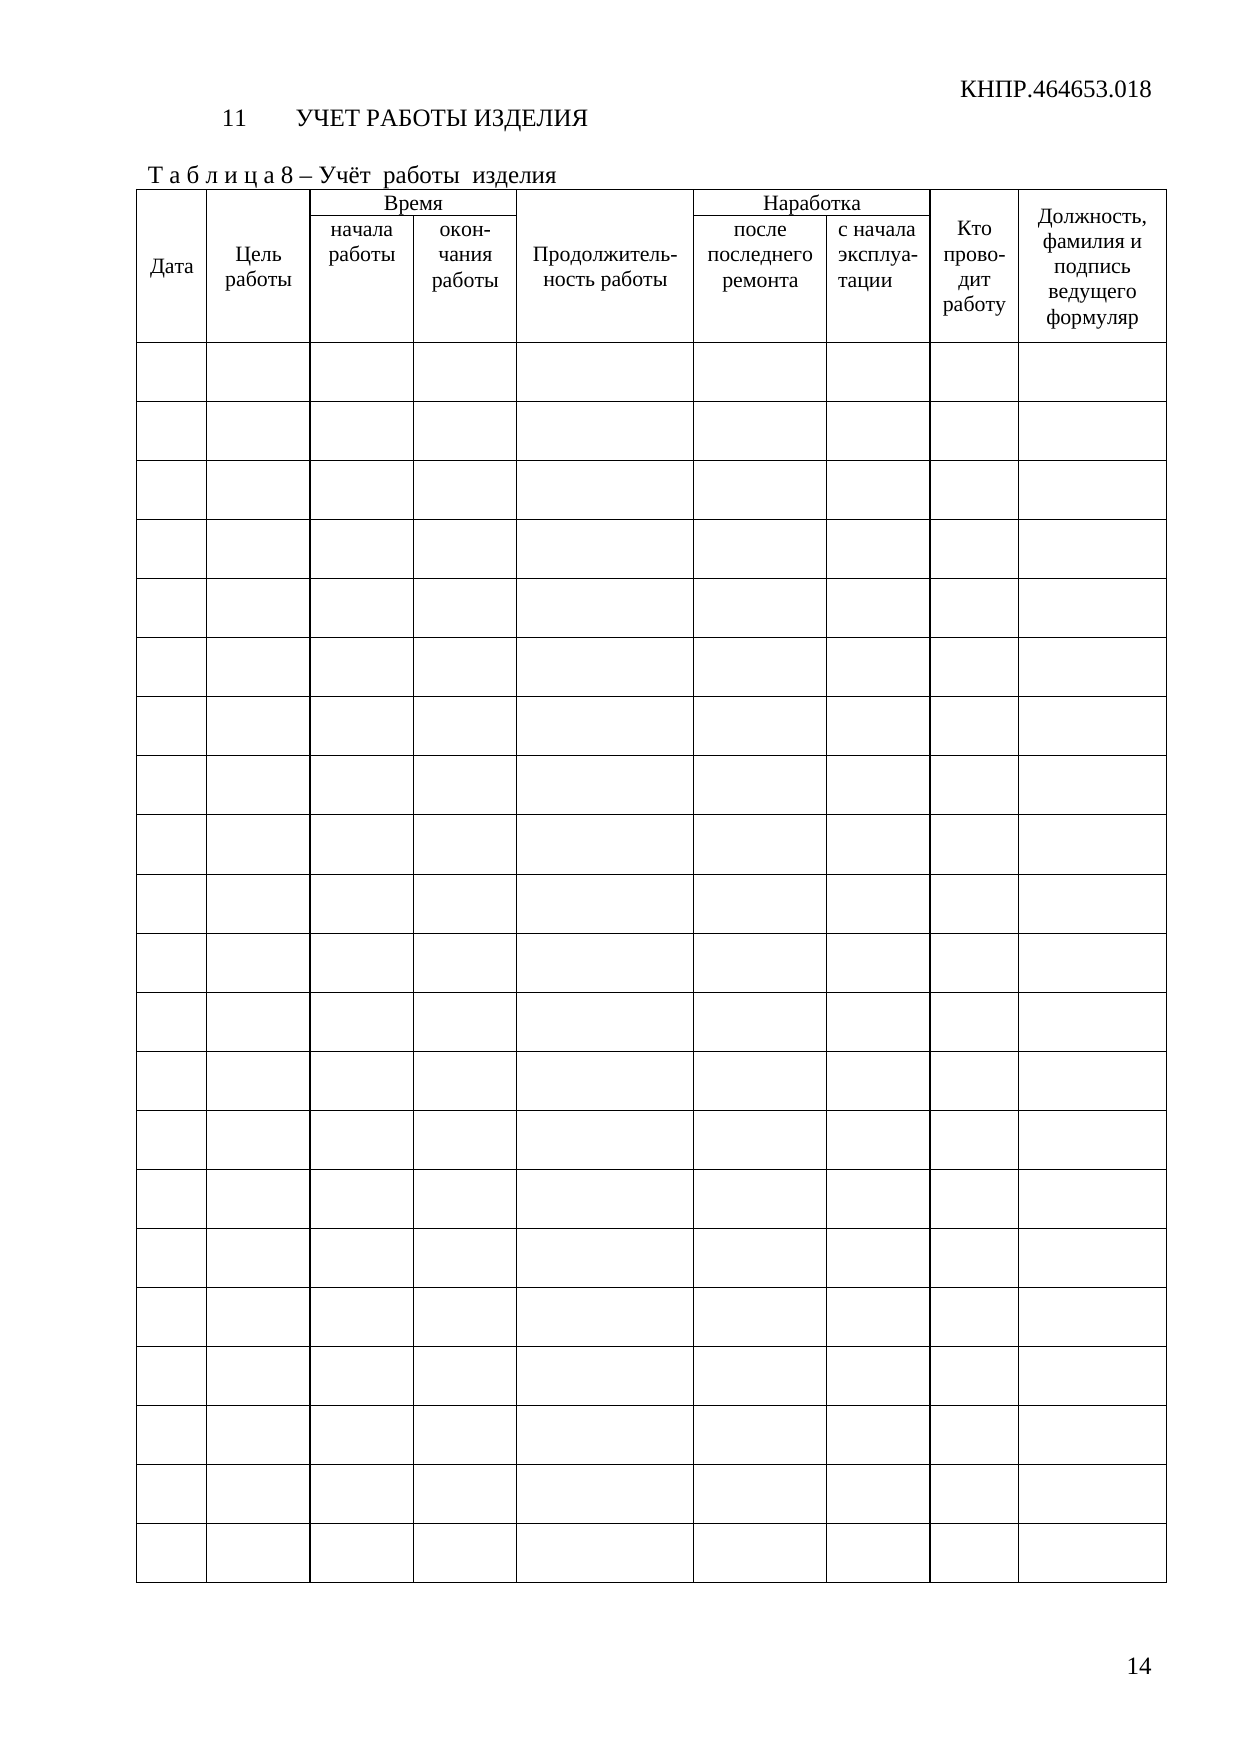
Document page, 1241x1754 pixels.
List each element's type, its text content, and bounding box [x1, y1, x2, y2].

table_cell [137, 579, 206, 637]
table_cell после последнего ремонта [694, 216, 826, 342]
table_header Должность, фамилия и подпись ведущего формуляр [1019, 190, 1166, 342]
table_cell [311, 875, 413, 932]
table_cell [827, 343, 929, 401]
table_cell [207, 1111, 309, 1169]
table_cell [694, 756, 826, 814]
table_cell [414, 697, 516, 755]
table_cell [694, 1170, 826, 1228]
table_cell [694, 461, 826, 519]
table_cell [694, 1288, 826, 1346]
table_cell [137, 1170, 206, 1228]
table_cell [827, 1347, 929, 1405]
table_cell [931, 934, 1018, 992]
table_header Продолжитель-ность работы [517, 190, 693, 342]
table_cell [931, 1288, 1018, 1346]
table_cell [1019, 934, 1166, 992]
table_cell [1019, 875, 1166, 932]
table_cell [414, 402, 516, 460]
table_cell [311, 1406, 413, 1464]
table_cell [207, 756, 309, 814]
table_cell [1019, 1288, 1166, 1346]
table_cell [311, 697, 413, 755]
table_cell [137, 343, 206, 401]
table_cell [311, 1111, 413, 1169]
table_cell [517, 343, 693, 401]
table_cell [207, 1288, 309, 1346]
table_cell [827, 579, 929, 637]
table_cell [137, 461, 206, 519]
table_cell [694, 579, 826, 637]
table_cell [311, 402, 413, 460]
table_cell [694, 815, 826, 873]
table_cell [311, 756, 413, 814]
table_cell [931, 815, 1018, 873]
table_cell [137, 1288, 206, 1346]
table_cell [414, 579, 516, 637]
table_cell [311, 1288, 413, 1346]
table_cell [694, 520, 826, 578]
table_cell [1019, 1465, 1166, 1523]
table_cell [827, 402, 929, 460]
table_cell [517, 638, 693, 696]
table_cell [827, 1229, 929, 1287]
table_cell [827, 993, 929, 1051]
table_cell [1019, 1229, 1166, 1287]
table_cell [694, 1229, 826, 1287]
table_cell с начала эксплуа-тации [827, 216, 929, 342]
table_cell [1019, 1170, 1166, 1228]
table_cell [207, 1465, 309, 1523]
table_cell [931, 1111, 1018, 1169]
table_cell [1019, 756, 1166, 814]
table_cell [207, 875, 309, 932]
table_cell [931, 402, 1018, 460]
table_cell [207, 993, 309, 1051]
table_cell [517, 461, 693, 519]
table_cell [517, 993, 693, 1051]
table_header Цель работы [207, 190, 309, 342]
table_cell [827, 815, 929, 873]
table_cell [311, 1347, 413, 1405]
table_cell [207, 1406, 309, 1464]
table_cell [931, 1524, 1018, 1582]
table_cell [827, 1406, 929, 1464]
table_cell [694, 402, 826, 460]
table_cell [137, 934, 206, 992]
table_cell [207, 1347, 309, 1405]
text Т а б л и ц а 8 – Учёт работы изделия [148, 160, 1152, 189]
table_cell [311, 579, 413, 637]
table_cell [137, 1229, 206, 1287]
table_cell [311, 1170, 413, 1228]
table_cell [207, 520, 309, 578]
table_header Кто прово-дит работу [931, 190, 1018, 342]
table_cell [517, 1465, 693, 1523]
table_cell [517, 815, 693, 873]
table_cell [694, 638, 826, 696]
table_cell [694, 934, 826, 992]
table_cell [311, 1465, 413, 1523]
table_cell [414, 1229, 516, 1287]
table_cell [517, 1229, 693, 1287]
table_cell [827, 756, 929, 814]
table_cell окон-чания работы [414, 216, 516, 342]
table_cell [137, 1052, 206, 1110]
table_cell [414, 1347, 516, 1405]
table_cell [311, 1052, 413, 1110]
table_cell [517, 756, 693, 814]
table_cell [414, 1465, 516, 1523]
table_header Дата [137, 190, 206, 342]
table_cell [1019, 1111, 1166, 1169]
table_cell [517, 697, 693, 755]
table_cell [517, 1111, 693, 1169]
table_cell [517, 1406, 693, 1464]
table_cell [1019, 993, 1166, 1051]
table_cell [694, 1111, 826, 1169]
table_cell [931, 638, 1018, 696]
table_cell [517, 1347, 693, 1405]
table_cell [414, 875, 516, 932]
table_cell [414, 520, 516, 578]
table_cell [694, 875, 826, 932]
table_cell [137, 1347, 206, 1405]
table_cell [414, 993, 516, 1051]
table_cell [414, 1406, 516, 1464]
table_cell [207, 1170, 309, 1228]
table_cell [137, 1465, 206, 1523]
table_cell [827, 1111, 929, 1169]
table_cell [1019, 1406, 1166, 1464]
table_cell [1019, 461, 1166, 519]
table_cell [517, 934, 693, 992]
table_cell [694, 1524, 826, 1582]
table_cell [931, 579, 1018, 637]
table_cell [694, 697, 826, 755]
subtitle УЧЕТ РАБОТЫ ИЗДЕЛИЯ [148, 103, 1152, 131]
table_cell [931, 1465, 1018, 1523]
table_cell [207, 343, 309, 401]
table_cell [1019, 402, 1166, 460]
table_cell [517, 1052, 693, 1110]
table_cell [827, 1170, 929, 1228]
table_cell [137, 520, 206, 578]
table_cell [827, 1465, 929, 1523]
table_cell [1019, 579, 1166, 637]
table_cell [931, 1229, 1018, 1287]
table_cell [137, 402, 206, 460]
table_cell [931, 343, 1018, 401]
table_cell [137, 815, 206, 873]
table_cell [414, 1170, 516, 1228]
table_cell [137, 756, 206, 814]
table_cell [827, 875, 929, 932]
table_cell [207, 934, 309, 992]
table_cell [137, 875, 206, 932]
table_cell [827, 520, 929, 578]
table_cell [517, 402, 693, 460]
table_cell [517, 875, 693, 932]
table_cell [694, 343, 826, 401]
table_cell [931, 993, 1018, 1051]
table_cell [931, 1052, 1018, 1110]
table_cell [207, 461, 309, 519]
table_cell [827, 461, 929, 519]
table_cell [137, 638, 206, 696]
table_cell [517, 1170, 693, 1228]
table_cell [207, 1524, 309, 1582]
table_cell [137, 697, 206, 755]
table_cell [414, 1524, 516, 1582]
table_cell [137, 993, 206, 1051]
table_cell [694, 1052, 826, 1110]
table_cell [414, 934, 516, 992]
table_header Наработка [694, 190, 929, 215]
table_cell [1019, 1524, 1166, 1582]
table_cell [137, 1111, 206, 1169]
table_cell [207, 1052, 309, 1110]
table_cell [414, 815, 516, 873]
table_cell [931, 461, 1018, 519]
table_cell [414, 1111, 516, 1169]
table_cell [931, 1347, 1018, 1405]
table_cell [414, 1052, 516, 1110]
table_cell [311, 934, 413, 992]
table_cell [311, 993, 413, 1051]
table_cell [1019, 1052, 1166, 1110]
table_header Время [311, 190, 516, 215]
table_cell [517, 520, 693, 578]
table_cell [311, 815, 413, 873]
table_cell [694, 1406, 826, 1464]
table_cell [207, 697, 309, 755]
table_cell [1019, 343, 1166, 401]
table_cell [311, 343, 413, 401]
table_cell [207, 402, 309, 460]
table_cell [414, 638, 516, 696]
table_cell [311, 1229, 413, 1287]
table_cell [827, 697, 929, 755]
table_cell [414, 756, 516, 814]
table_cell [311, 1524, 413, 1582]
table_cell [694, 1465, 826, 1523]
table_cell [137, 1406, 206, 1464]
table_cell [827, 638, 929, 696]
table_cell [414, 343, 516, 401]
table_cell [311, 461, 413, 519]
table_cell [827, 1288, 929, 1346]
table_cell [137, 1524, 206, 1582]
table_cell [827, 1524, 929, 1582]
table_cell [694, 1347, 826, 1405]
table_cell [931, 520, 1018, 578]
table_cell [414, 1288, 516, 1346]
table_cell [931, 875, 1018, 932]
table_cell начала работы [311, 216, 413, 342]
table_cell [694, 993, 826, 1051]
table_cell [517, 579, 693, 637]
table_cell [931, 697, 1018, 755]
table_cell [1019, 815, 1166, 873]
table_cell [1019, 697, 1166, 755]
table_cell [931, 756, 1018, 814]
table_cell [1019, 1347, 1166, 1405]
table_cell [517, 1288, 693, 1346]
table_cell [207, 1229, 309, 1287]
table_cell [827, 1052, 929, 1110]
table_cell [1019, 638, 1166, 696]
table_cell [207, 815, 309, 873]
table_cell [931, 1170, 1018, 1228]
table_cell [414, 461, 516, 519]
table_cell [207, 638, 309, 696]
table_cell [931, 1406, 1018, 1464]
table_cell [1019, 520, 1166, 578]
table_cell [517, 1524, 693, 1582]
table_cell [827, 934, 929, 992]
table_cell [207, 579, 309, 637]
table_cell [311, 520, 413, 578]
table_cell [311, 638, 413, 696]
